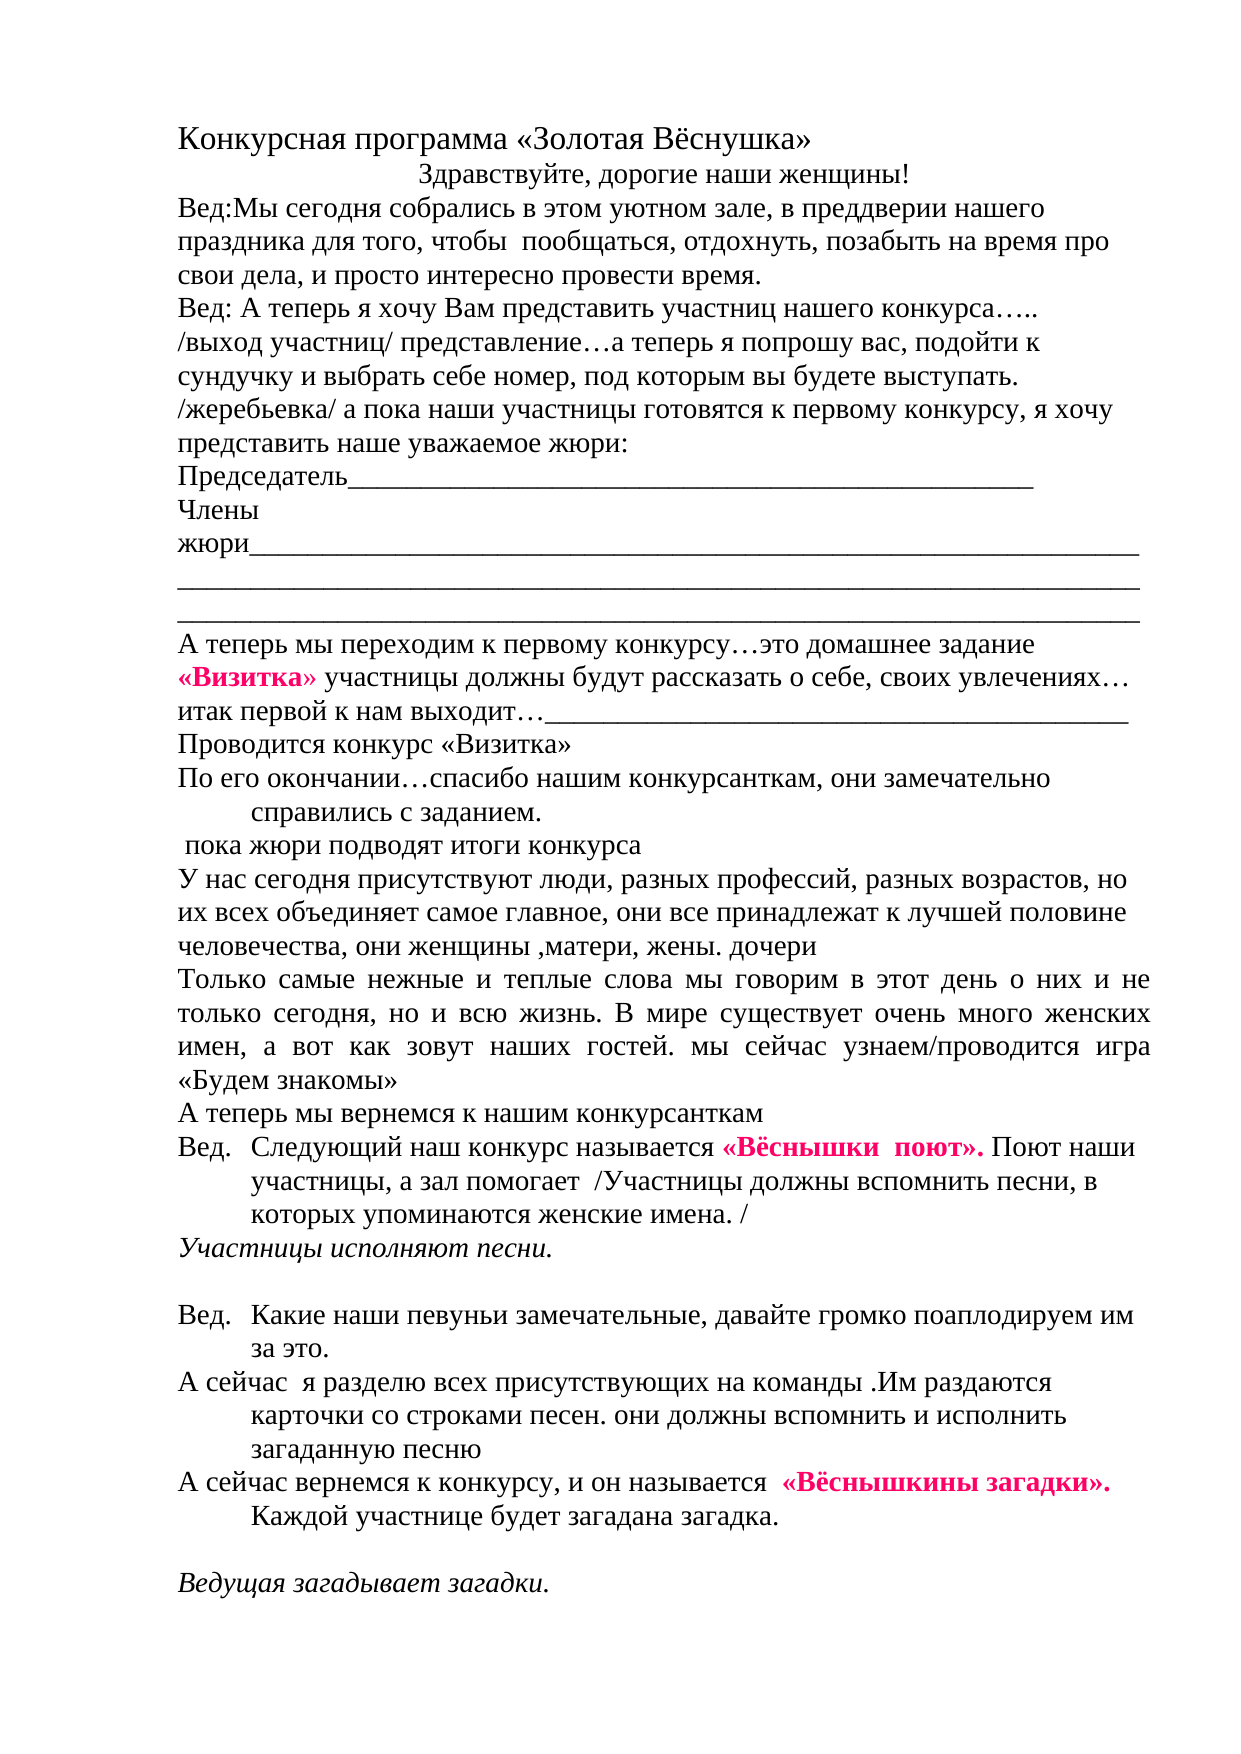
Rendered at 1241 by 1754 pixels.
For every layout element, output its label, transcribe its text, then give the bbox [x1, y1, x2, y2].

text А сейчас я разделю всех присутствующих на команды .Им раздаются карточки со строками песен. они должны вспомнить и исполнить загаданную песню [177, 1364, 1152, 1464]
text По его окончании…спасибо нашим конкурсанткам, они замечательно справились с заданием. [177, 760, 1152, 827]
text А теперь мы переходим к первому конкурсу…это домашнее задание «Визитка» участницы должны будут рассказать о себе, своих увлечениях… итак первой к нам выходит…________________________________________ [177, 626, 1152, 727]
text Члены жюри_______________________________________________________________________________________________________________________________ [177, 492, 1152, 592]
text Ведущая загадывает загадки. [177, 1565, 1152, 1599]
text /выход участниц/ представление…а теперь я попрошу вас, подойти к сундучку и выбрать себе номер, под которым вы будете выступать. /жеребьевка/ а пока наши участницы готовятся к первому конкурсу, я хочу представить наше уважаемое жюри: [177, 324, 1152, 458]
text Председатель_______________________________________________ [177, 458, 1152, 492]
text пока жюри подводят итоги конкурса [177, 827, 1152, 861]
text Вед. Какие наши певуньи замечательные, давайте громко поаплодируем им за это. [177, 1297, 1152, 1364]
text __________________________________________________________________ [177, 592, 1152, 626]
text У нас сегодня присутствуют люди, разных профессий, разных возрастов, но их всех объединяет самое главное, они все принадлежат к лучшей половине человечества, они женщины ,матери, жены. дочери [177, 861, 1152, 961]
text А теперь мы вернемся к нашим конкурсанткам [177, 1096, 1152, 1129]
text А сейчас вернемся к конкурсу, и он называется «Вёснышкины загадки». Каждой участнице будет загадана загадка. [177, 1464, 1152, 1532]
text Вед:Мы сегодня собрались в этом уютном зале, в преддверии нашего праздника для того, чтобы пообщаться, отдохнуть, позабыть на время про свои дела, и просто интересно провести время. [177, 190, 1152, 291]
text Конкурсная программа «Золотая Вёснушка» [177, 118, 1152, 156]
text Только самые нежные и теплые слова мы говорим в этот день о них и не только сегодня, но и всю жизнь. В мире существует очень много женских имен, а вот как зовут наших гостей. мы сейчас узнаем/проводится игра «Будем знакомы» [177, 961, 1152, 1096]
text Проводится конкурс «Визитка» [177, 727, 1152, 760]
text Вед: А теперь я хочу Вам представить участниц нашего конкурса….. [177, 291, 1152, 324]
text Участницы исполняют песни. [177, 1230, 1152, 1263]
text Вед. Следующий наш конкурс называется «Вёснышки поют». Поют наши участницы, а зал помогает /Участницы должны вспомнить песни, в которых упоминаются женские имена. / [177, 1129, 1152, 1230]
text Здравствуйте, дорогие наши женщины! [177, 156, 1152, 190]
